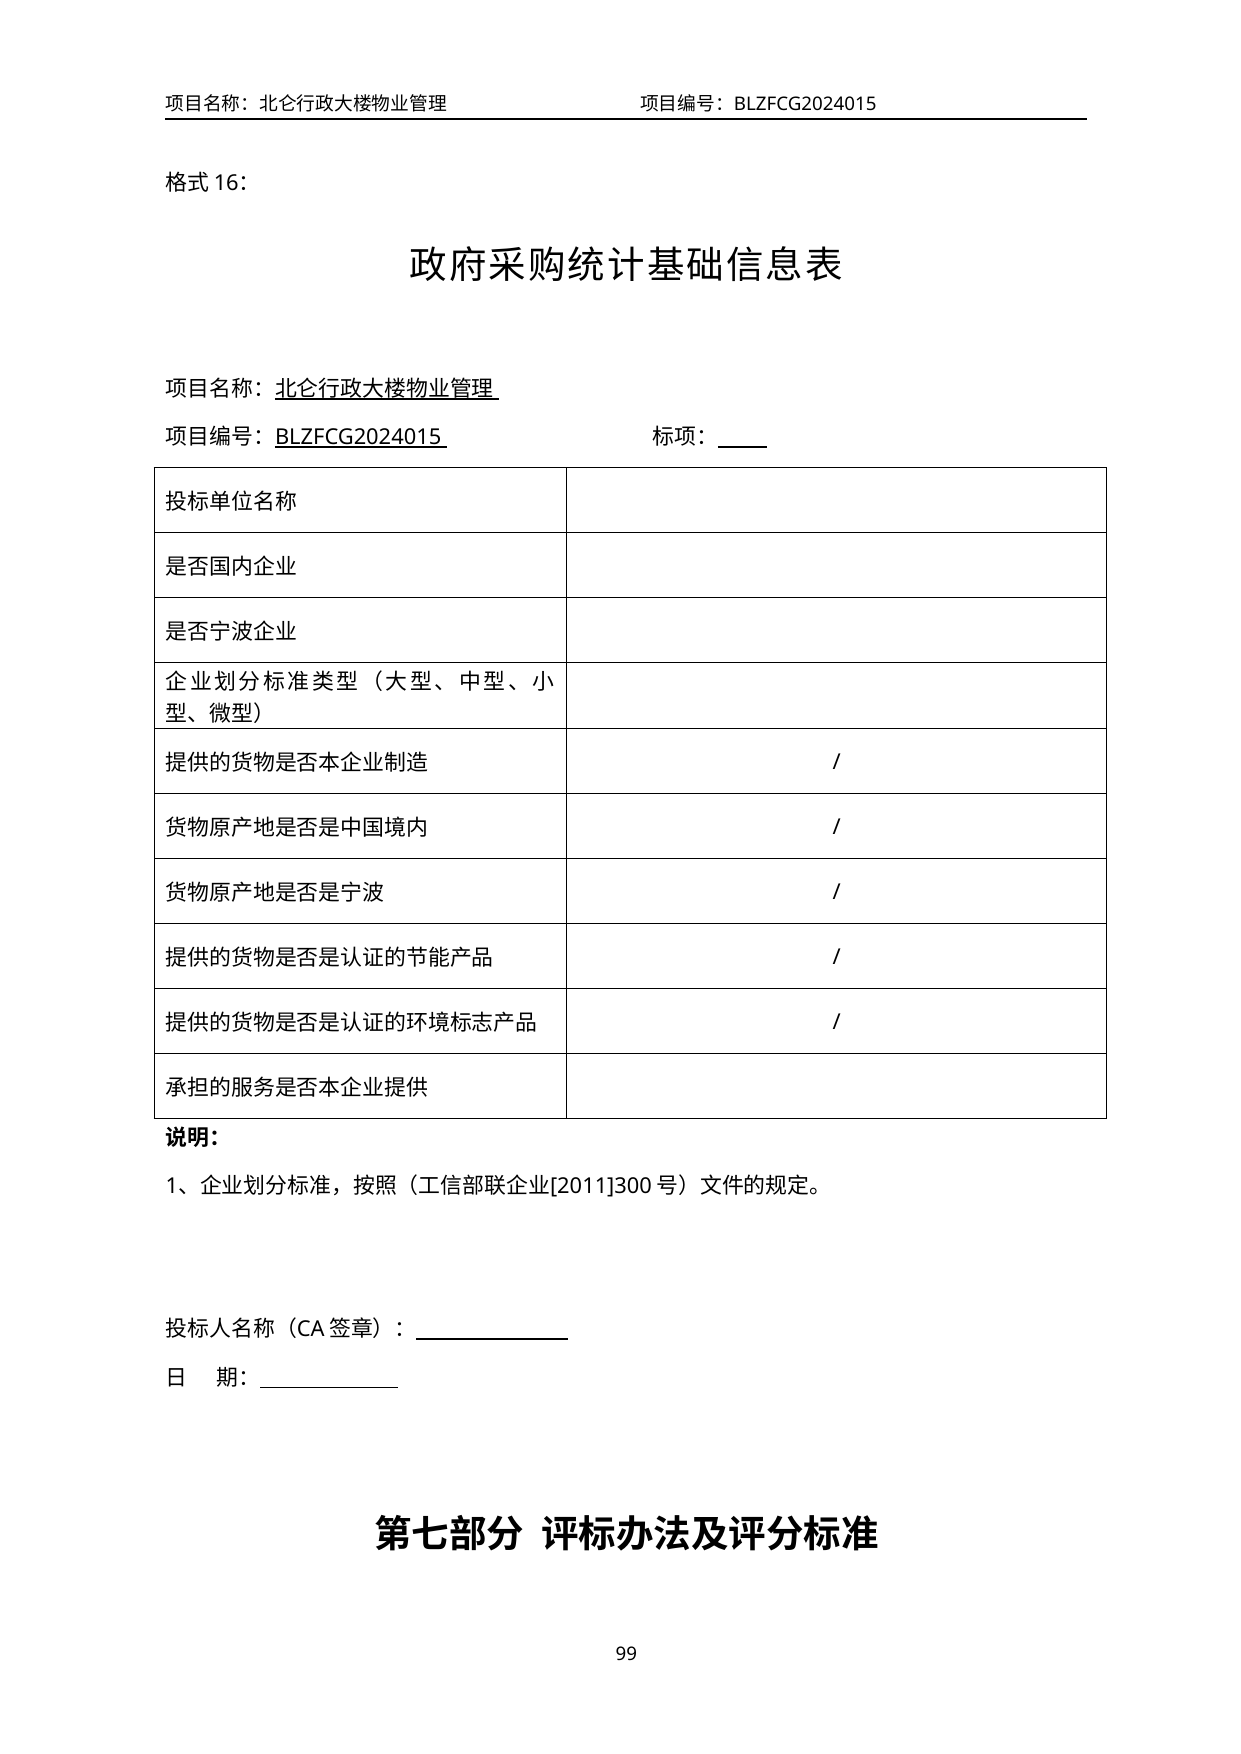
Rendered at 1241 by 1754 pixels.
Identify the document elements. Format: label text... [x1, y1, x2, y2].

text 项目编号：BLZFCG2024015 标项： [165, 419, 1087, 451]
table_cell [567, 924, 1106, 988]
text 说明： [165, 1119, 1087, 1152]
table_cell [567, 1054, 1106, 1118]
text 项目名称：北仑行政大楼物业管理 [165, 371, 1087, 403]
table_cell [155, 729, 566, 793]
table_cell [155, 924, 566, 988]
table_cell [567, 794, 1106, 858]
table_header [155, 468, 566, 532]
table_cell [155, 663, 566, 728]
text 格式16： [165, 165, 1087, 197]
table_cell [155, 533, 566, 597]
text 1、企业划分标准，按照（工信部联企业[2011]300号）文件的规定。 [165, 1168, 1087, 1200]
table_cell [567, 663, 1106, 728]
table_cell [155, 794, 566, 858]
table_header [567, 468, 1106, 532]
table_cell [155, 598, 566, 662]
text 投标人名称（CA签章）： [165, 1311, 1087, 1343]
text 第七部分 评标办法及评分标准 [165, 1504, 1087, 1558]
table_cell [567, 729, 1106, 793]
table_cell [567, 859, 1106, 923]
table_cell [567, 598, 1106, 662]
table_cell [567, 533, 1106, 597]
text 日 期： [165, 1359, 1087, 1392]
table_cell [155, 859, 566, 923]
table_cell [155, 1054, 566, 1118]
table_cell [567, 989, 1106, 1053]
text 政府采购统计基础信息表 [165, 229, 1087, 294]
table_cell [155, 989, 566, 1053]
